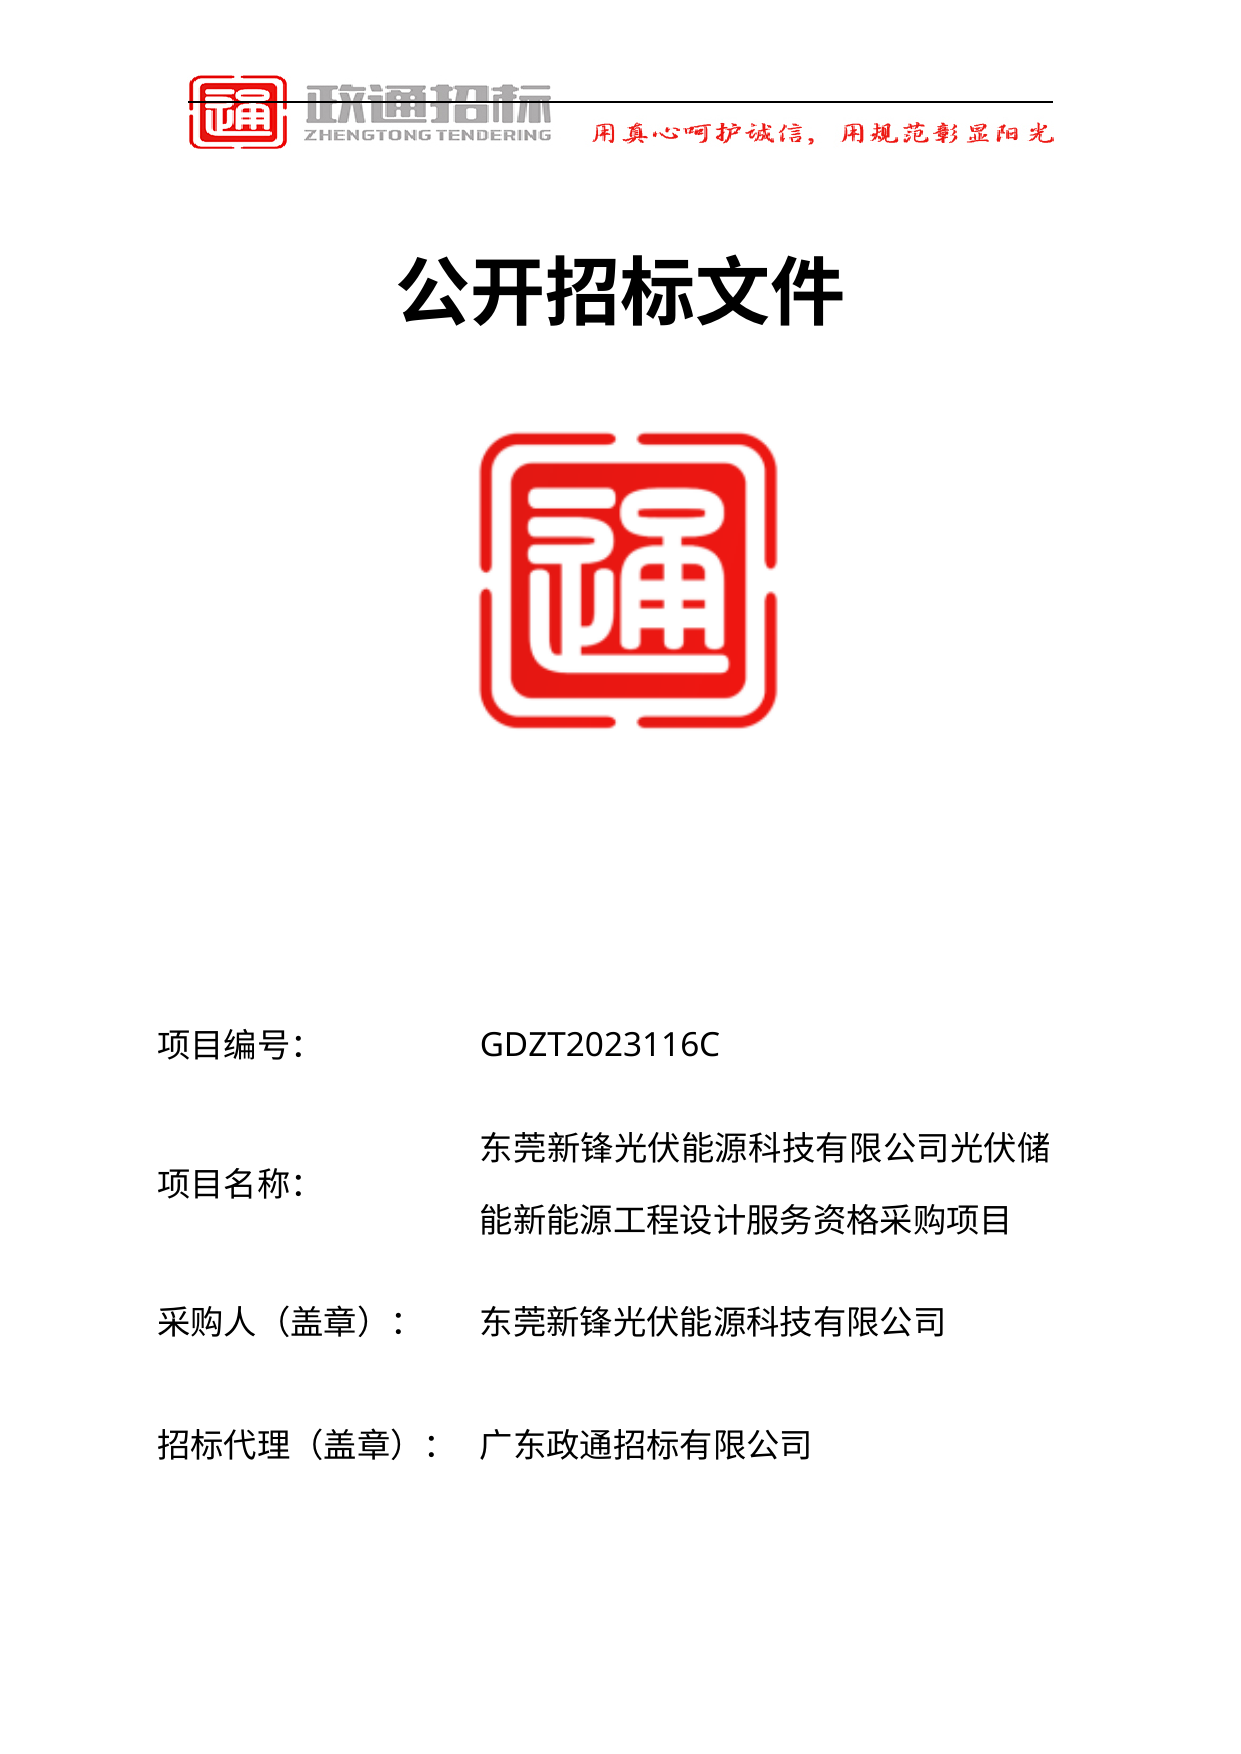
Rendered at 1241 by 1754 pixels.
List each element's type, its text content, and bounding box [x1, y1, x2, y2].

table_cell 东莞新锋光伏能源科技有限公司光伏储能新能源工程设计服务资格采购项目 [468, 1101, 1064, 1254]
table_cell 广东政通招标有限公司 [468, 1377, 1064, 1500]
table_header 项目编号： [146, 978, 468, 1101]
table_cell 东莞新锋光伏能源科技有限公司 [468, 1254, 1064, 1377]
table_cell 招标代理（盖章）： [146, 1377, 468, 1500]
text 公开招标文件 [187, 233, 1053, 341]
picture [187, 75, 1054, 149]
table_header GDZT2023116C [468, 978, 1064, 1101]
table_cell 项目名称： [146, 1101, 468, 1254]
table_cell 采购人（盖章）： [146, 1254, 468, 1377]
picture [451, 412, 802, 747]
